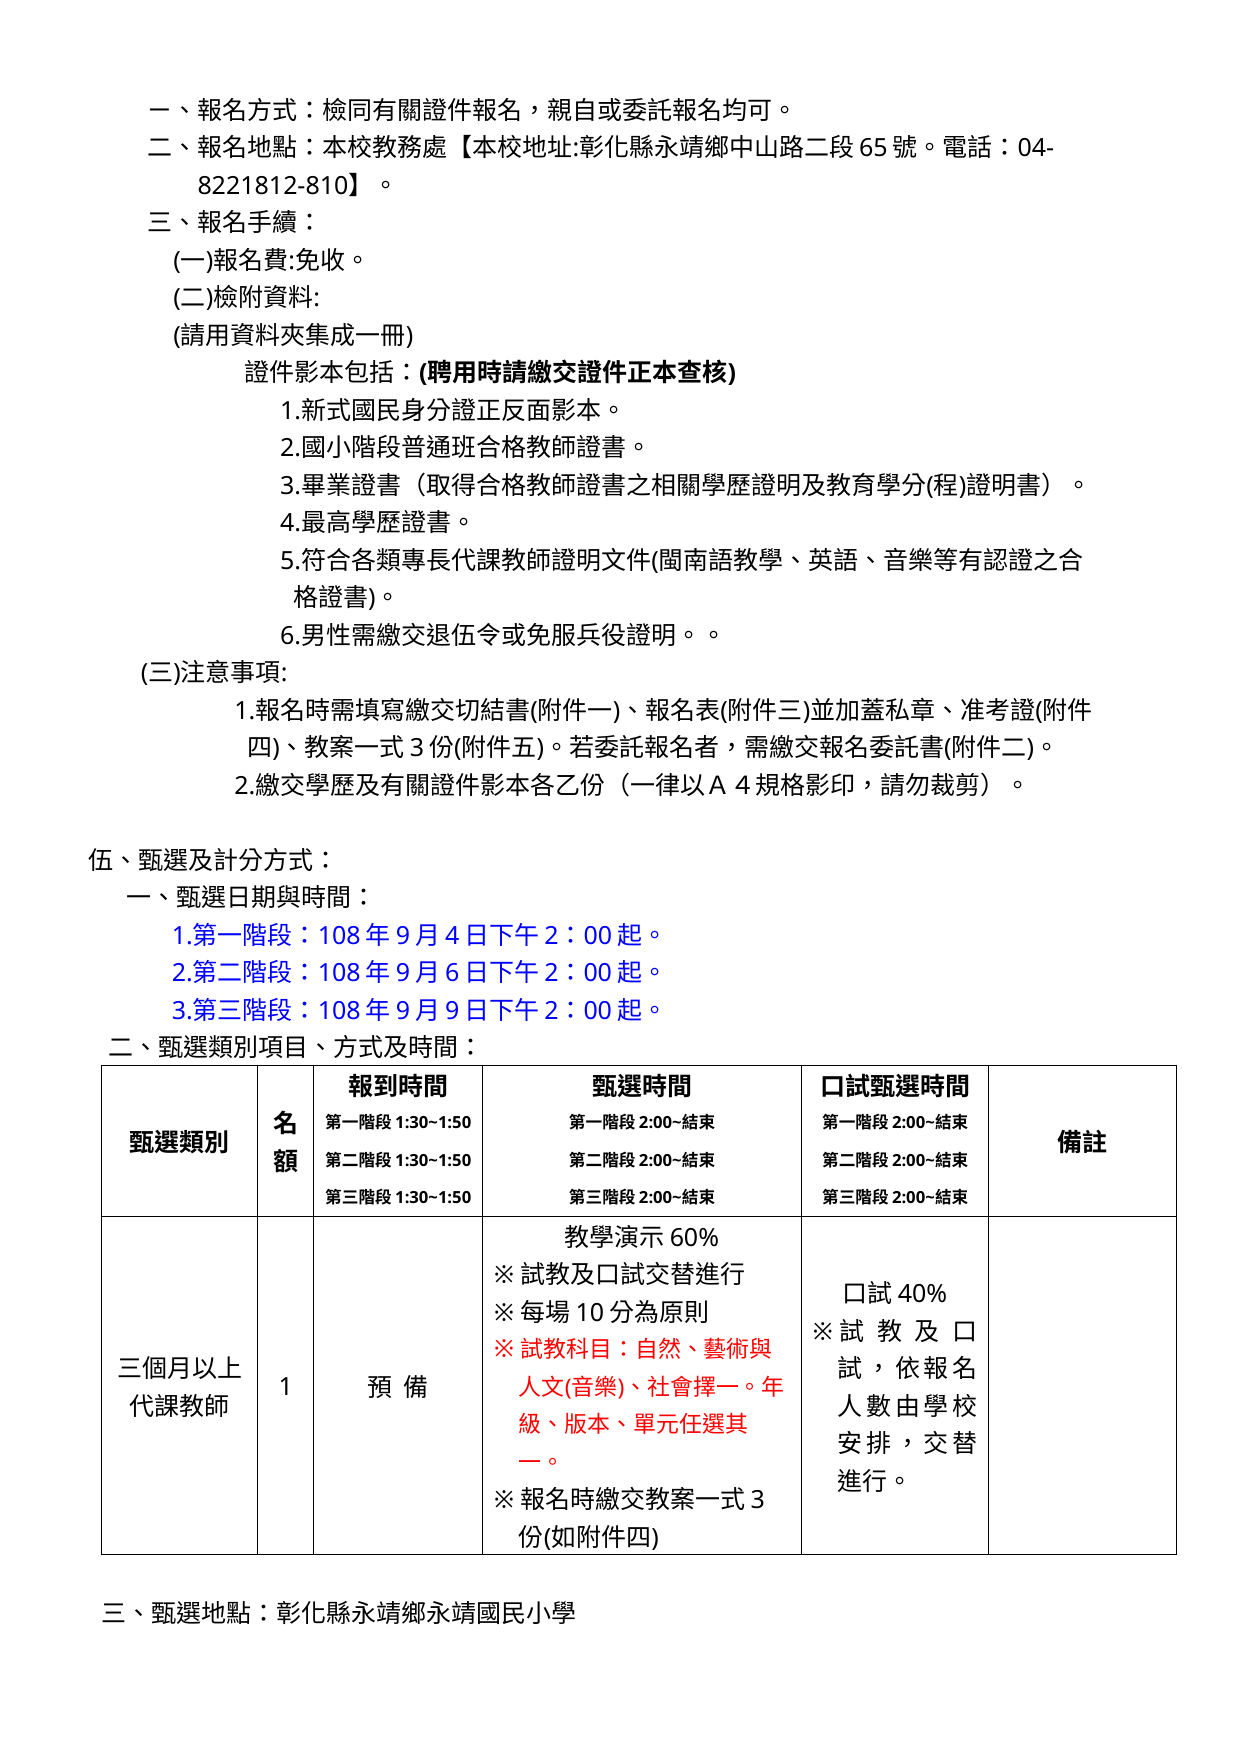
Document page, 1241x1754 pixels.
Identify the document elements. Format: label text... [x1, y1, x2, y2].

text ㄧ、報名方式：檢同有關證件報名，親自或委託報名均可。 [147, 89, 1152, 127]
text 3.第三階段：108年9月9日下午2：00起。 [126, 989, 1152, 1027]
text 6.男性需繳交退伍令或免服兵役證明。。 [176, 614, 1152, 652]
text 四)、教案一式3份(附件五)。若委託報名者，需繳交報名委託書(附件二)。 [189, 727, 1152, 764]
table_header 備註 [989, 1066, 1176, 1216]
table_cell 1 [258, 1217, 313, 1554]
text 格證書)。 [176, 577, 1152, 614]
text 5.符合各類專長代課教師證明文件(閩南語教學、英語、音樂等有認證之合 [176, 539, 1152, 577]
table_header 口試甄選時間 第一階段2:00~結束 第二階段2:00~結束 第三階段2:00~結束 [802, 1066, 988, 1216]
text 一、甄選日期與時間： [126, 877, 1152, 914]
table_cell [989, 1217, 1176, 1554]
text 伍、甄選及計分方式： [89, 839, 1152, 877]
table_cell 三個月以上代課教師 [102, 1217, 257, 1554]
text 1.新式國民身分證正反面影本。 [176, 389, 1152, 427]
table_cell 預 備 [314, 1217, 482, 1554]
text 三、甄選地點：彰化縣永靖鄉永靖國民小學 [89, 1593, 1152, 1630]
table_header 名額 [258, 1066, 313, 1216]
text 二、報名地點：本校教務處【本校地址:彰化縣永靖鄉中山路二段65號。電話：04-8221812-810】。 [147, 127, 1152, 202]
text (三)注意事項: [89, 652, 1152, 689]
text 二、甄選類別項目、方式及時間： [89, 1027, 1152, 1064]
text 三、報名手續： [147, 202, 1152, 239]
text (請用資料夾集成一冊) [147, 314, 1152, 352]
text (二)檢附資料: [147, 277, 1152, 314]
text 2.第二階段：108年9月6日下午2：00起。 [126, 952, 1152, 989]
table_cell 口試40% 試教及口試，依報名人數由學校安排，交替進行。 [802, 1217, 988, 1554]
text 4.最高學歷證書。 [89, 502, 1152, 539]
text 2.國小階段普通班合格教師證書。 [176, 427, 1152, 464]
text 證件影本包括：(聘用時請繳交證件正本查核) [176, 352, 1152, 389]
text 1.第一階段：108年9月4日下午2：00起。 [126, 914, 1152, 952]
text 3.畢業證書（取得合格教師證書之相關學歷證明及教育學分(程)證明書）。 [89, 464, 1152, 502]
table_header 甄選類別 [102, 1066, 257, 1216]
table_cell 教學演示60% 試教及口試交替進行 每場10分為原則 試教科目：自然、藝術與人文(音樂)、社會擇一。年級、版本、單元任選其一。 報名時繳交教案一式3份(如附件四) [483, 1217, 801, 1554]
text 2.繳交學歷及有關證件影本各乙份（一律以Ａ４規格影印，請勿裁剪）。 [189, 764, 1152, 802]
table_header 甄選時間 第一階段2:00~結束 第二階段2:00~結束 第三階段2:00~結束 [483, 1066, 801, 1216]
text 1.報名時需填寫繳交切結書(附件一)、報名表(附件三)並加蓋私章、准考證(附件 [189, 689, 1152, 727]
table_header 報到時間 第一階段1:30~1:50 第二階段1:30~1:50 第三階段1:30~1:50 [314, 1066, 482, 1216]
text (一)報名費:免收。 [147, 239, 1152, 277]
